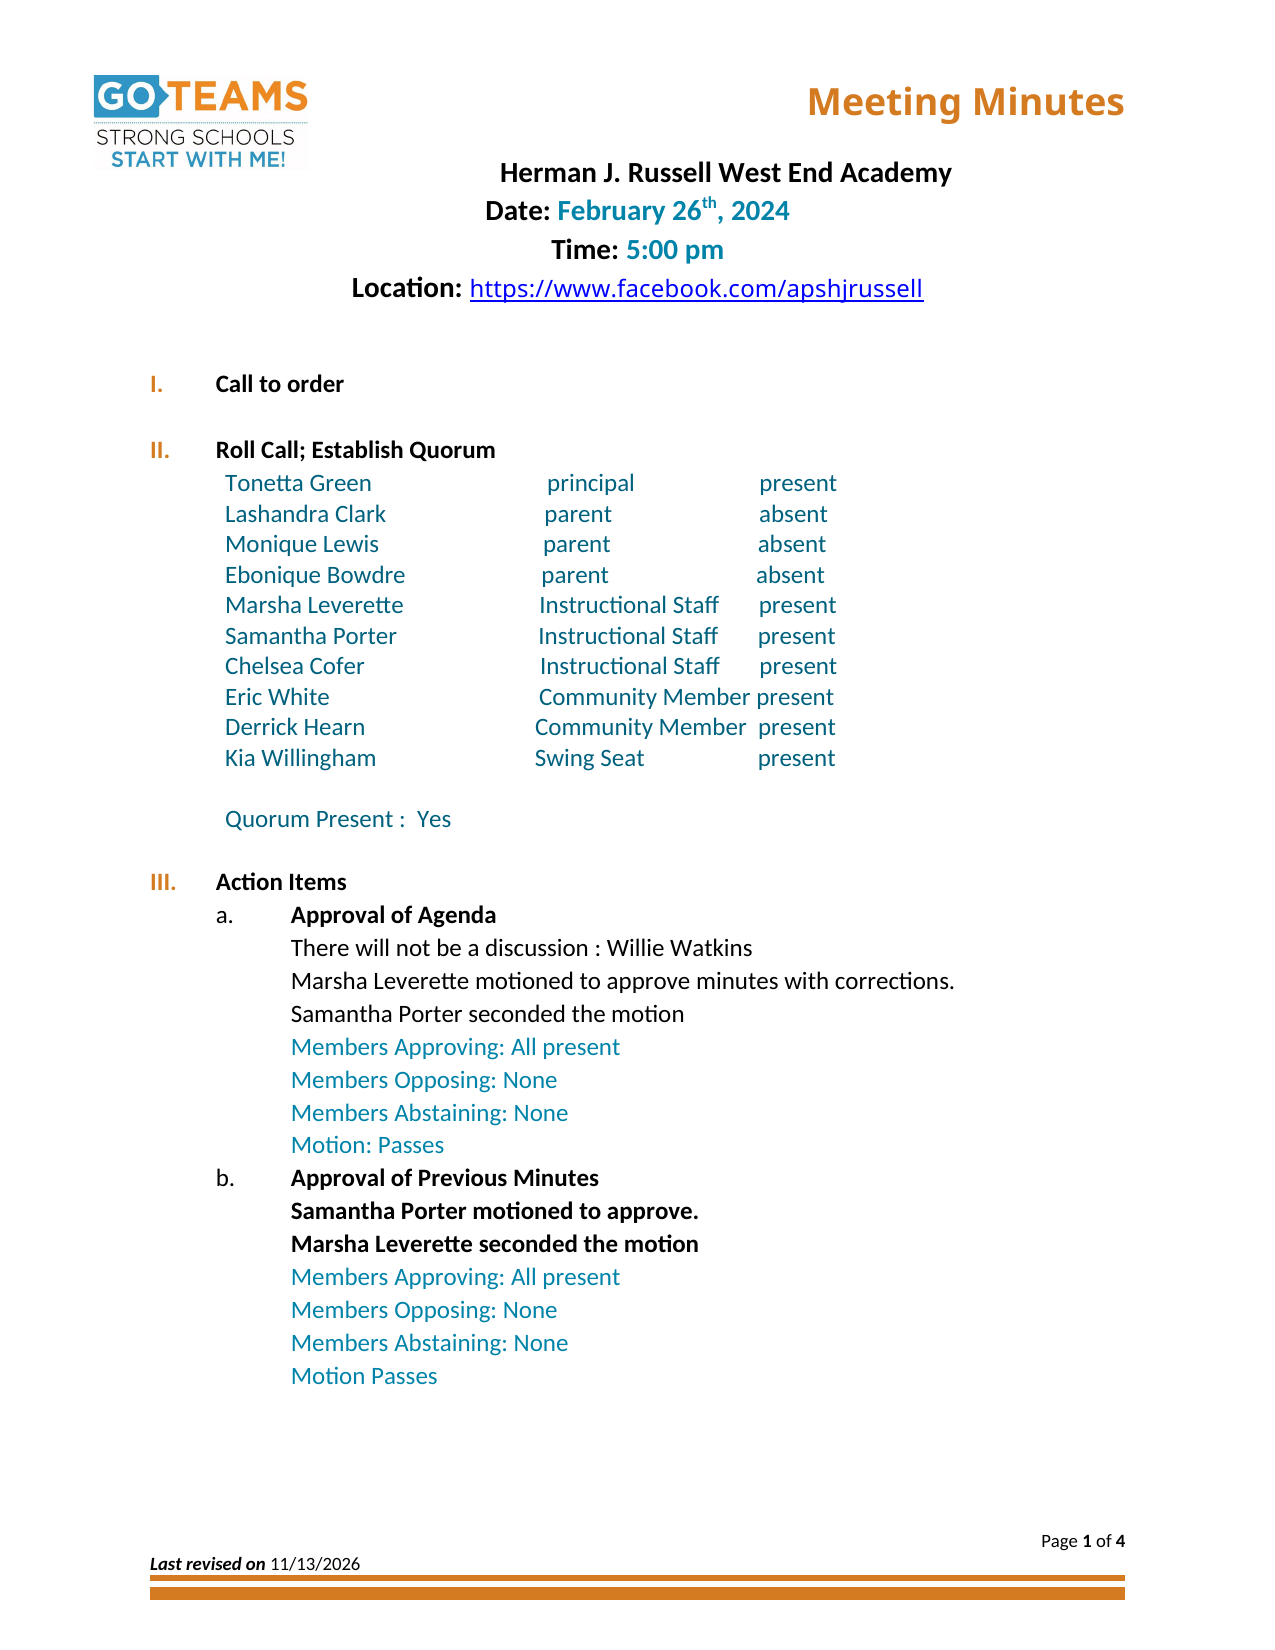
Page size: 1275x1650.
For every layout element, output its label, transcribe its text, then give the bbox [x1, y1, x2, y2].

list Motion: Passes [291, 1130, 1125, 1160]
list Quorum Present : Yes [225, 803, 1125, 833]
list Members Opposing: None [291, 1294, 1125, 1325]
text Location: https://www.facebook.com/apshjrussell [150, 269, 1125, 305]
list Members Approving: All present [291, 1261, 1125, 1292]
list Call to order [150, 368, 1125, 399]
list Ebonique Bowdre parent absent [225, 559, 1125, 589]
list Eric White Community Member present [225, 681, 1125, 711]
list Action Items [150, 866, 1125, 897]
list Tonetta Green principal present [225, 467, 1125, 498]
list Derrick Hearn Community Member present [225, 711, 1125, 742]
list Marsha Leverette Instructional Staff present [225, 589, 1125, 620]
list Chelsea Cofer Instructional Staff present [225, 650, 1125, 681]
list Members Approving: All present [291, 1031, 1125, 1061]
list Members Abstaining: None [291, 1097, 1125, 1127]
list Members Opposing: None [291, 1064, 1125, 1094]
list Samantha Porter Instructional Staff present [225, 620, 1125, 650]
list Marsha Leverette motioned to approve minutes with corrections. [291, 965, 1125, 996]
list Samantha Porter seconded the motion [291, 998, 1125, 1028]
list Marsha Leverette seconded the motion [291, 1228, 1125, 1259]
list Roll Call; Establish Quorum [150, 434, 1125, 465]
list Approval of Agenda [216, 899, 1125, 930]
list Approval of Previous Minutes [216, 1163, 1125, 1193]
text Time: 5:00 pm [150, 231, 1125, 267]
text Date: February 26th, 2024 [150, 192, 1125, 228]
picture [93, 75, 309, 170]
list Samantha Porter motioned to approve. [291, 1196, 1125, 1226]
list Lashandra Clark parent absent [225, 498, 1125, 528]
list There will not be a discussion : Willie Watkins [291, 932, 1125, 963]
list Motion Passes [291, 1360, 1125, 1391]
list Kia Willingham Swing Seat present [225, 742, 1125, 772]
list Members Abstaining: None [291, 1327, 1125, 1358]
text Herman J. Russell West End Academy [150, 154, 1125, 190]
list Monique Lewis parent absent [225, 528, 1125, 559]
